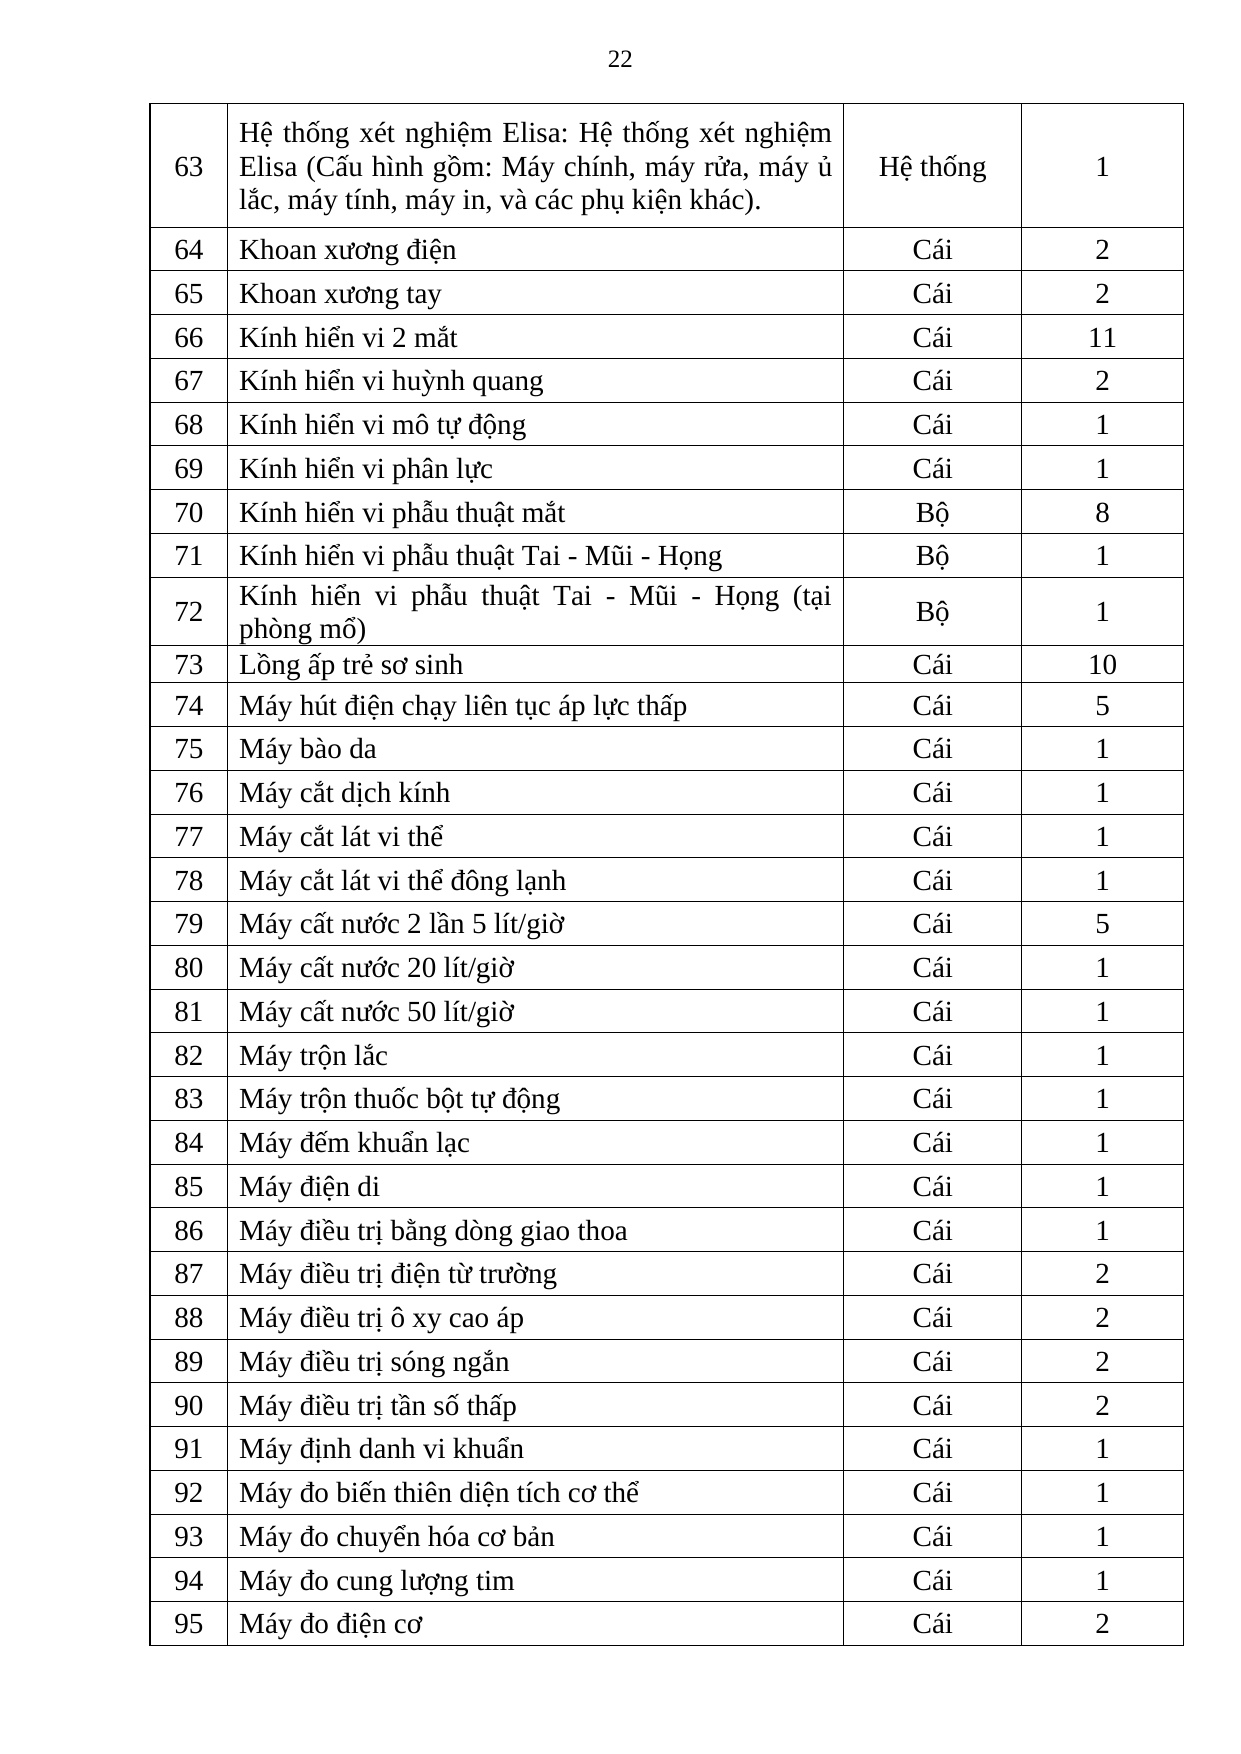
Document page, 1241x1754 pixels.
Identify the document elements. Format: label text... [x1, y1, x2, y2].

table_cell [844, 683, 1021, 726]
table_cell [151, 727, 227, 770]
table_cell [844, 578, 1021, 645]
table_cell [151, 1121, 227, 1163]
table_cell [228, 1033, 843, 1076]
table_cell Cái [844, 446, 1021, 489]
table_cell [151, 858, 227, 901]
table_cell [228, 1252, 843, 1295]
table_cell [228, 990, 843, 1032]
table_cell Kính hiển vi phân lực [228, 446, 843, 489]
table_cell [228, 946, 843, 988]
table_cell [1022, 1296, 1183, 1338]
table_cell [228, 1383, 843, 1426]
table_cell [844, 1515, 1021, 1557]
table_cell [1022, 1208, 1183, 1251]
table_cell 2 [1022, 228, 1183, 270]
table_cell 65 [151, 271, 227, 314]
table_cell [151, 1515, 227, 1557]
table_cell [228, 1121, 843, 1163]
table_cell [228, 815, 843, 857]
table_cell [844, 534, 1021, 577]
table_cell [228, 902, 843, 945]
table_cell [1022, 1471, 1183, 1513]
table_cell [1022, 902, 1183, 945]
table_cell 70 [151, 490, 227, 533]
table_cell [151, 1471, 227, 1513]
table_cell 1 [1022, 104, 1183, 227]
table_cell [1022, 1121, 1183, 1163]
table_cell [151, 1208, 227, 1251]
table_cell 1 [1022, 446, 1183, 489]
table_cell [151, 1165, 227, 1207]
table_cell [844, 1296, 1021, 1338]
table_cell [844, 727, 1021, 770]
table_cell Cái [844, 315, 1021, 358]
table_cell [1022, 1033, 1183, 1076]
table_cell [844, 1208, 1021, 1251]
table_cell Cái [844, 359, 1021, 402]
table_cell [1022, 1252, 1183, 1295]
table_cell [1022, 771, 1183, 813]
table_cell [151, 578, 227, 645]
table_cell Kính hiển vi phẫu thuật mắt [228, 490, 843, 533]
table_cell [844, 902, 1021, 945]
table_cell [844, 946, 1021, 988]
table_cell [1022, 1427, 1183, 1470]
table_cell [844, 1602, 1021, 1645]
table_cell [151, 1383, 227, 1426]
table_cell Kính hiển vi mô tự động [228, 403, 843, 445]
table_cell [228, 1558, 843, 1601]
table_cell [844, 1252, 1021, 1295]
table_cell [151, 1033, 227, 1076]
table_cell Kính hiển vi 2 mắt [228, 315, 843, 358]
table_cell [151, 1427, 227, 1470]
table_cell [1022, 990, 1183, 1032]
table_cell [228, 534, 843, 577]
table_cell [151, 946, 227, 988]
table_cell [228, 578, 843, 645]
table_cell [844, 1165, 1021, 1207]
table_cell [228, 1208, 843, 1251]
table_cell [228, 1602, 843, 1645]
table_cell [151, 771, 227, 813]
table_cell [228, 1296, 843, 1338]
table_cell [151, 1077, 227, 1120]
table_cell 69 [151, 446, 227, 489]
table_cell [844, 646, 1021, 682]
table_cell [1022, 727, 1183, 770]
table_cell 11 [1022, 315, 1183, 358]
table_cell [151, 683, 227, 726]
table_cell Cái [844, 403, 1021, 445]
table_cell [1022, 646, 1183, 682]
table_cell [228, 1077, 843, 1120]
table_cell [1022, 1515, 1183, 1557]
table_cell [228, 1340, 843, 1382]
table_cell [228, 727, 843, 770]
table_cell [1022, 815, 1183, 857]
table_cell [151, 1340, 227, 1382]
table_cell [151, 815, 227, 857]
table_cell 1 [1022, 403, 1183, 445]
table_cell Cái [844, 228, 1021, 270]
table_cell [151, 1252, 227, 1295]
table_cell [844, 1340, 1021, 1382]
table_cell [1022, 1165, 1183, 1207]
table_cell 2 [1022, 359, 1183, 402]
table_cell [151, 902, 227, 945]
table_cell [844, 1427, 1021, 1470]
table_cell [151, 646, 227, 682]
table_cell Hệ thống [844, 104, 1021, 227]
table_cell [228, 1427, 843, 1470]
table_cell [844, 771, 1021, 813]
table_cell Khoan xương điện [228, 228, 843, 270]
table_cell 67 [151, 359, 227, 402]
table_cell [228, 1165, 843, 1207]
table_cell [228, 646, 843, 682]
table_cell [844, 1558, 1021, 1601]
table_cell Hệ thống xét nghiệm Elisa: Hệ thống xét nghiệm Elisa (Cấu hình gồm: Máy chính, máy rửa, máy ủ lắc, máy tính, máy in, và các phụ kiện khác). [228, 104, 843, 227]
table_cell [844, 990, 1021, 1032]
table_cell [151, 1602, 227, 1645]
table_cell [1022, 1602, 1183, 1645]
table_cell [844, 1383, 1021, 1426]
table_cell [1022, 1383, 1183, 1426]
table_cell Khoan xương tay [228, 271, 843, 314]
table_cell 71 [151, 534, 227, 577]
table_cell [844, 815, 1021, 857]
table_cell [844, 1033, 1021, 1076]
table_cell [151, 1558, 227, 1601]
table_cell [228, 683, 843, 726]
table_cell 8 [1022, 490, 1183, 533]
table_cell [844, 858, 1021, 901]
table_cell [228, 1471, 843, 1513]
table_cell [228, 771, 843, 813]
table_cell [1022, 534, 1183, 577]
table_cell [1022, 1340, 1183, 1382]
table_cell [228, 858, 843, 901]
table_cell 66 [151, 315, 227, 358]
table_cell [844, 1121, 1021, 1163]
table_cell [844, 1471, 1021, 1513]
table_cell 2 [1022, 271, 1183, 314]
table_cell 63 [151, 104, 227, 227]
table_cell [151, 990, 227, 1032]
table_cell Bộ [844, 490, 1021, 533]
table_cell Kính hiển vi huỳnh quang [228, 359, 843, 402]
table_cell 68 [151, 403, 227, 445]
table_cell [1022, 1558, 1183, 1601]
table_cell 64 [151, 228, 227, 270]
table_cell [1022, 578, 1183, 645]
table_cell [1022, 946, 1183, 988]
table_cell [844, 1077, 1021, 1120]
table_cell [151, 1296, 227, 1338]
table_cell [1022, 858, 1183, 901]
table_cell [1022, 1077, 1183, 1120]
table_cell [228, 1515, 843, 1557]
table_cell Cái [844, 271, 1021, 314]
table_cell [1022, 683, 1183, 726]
